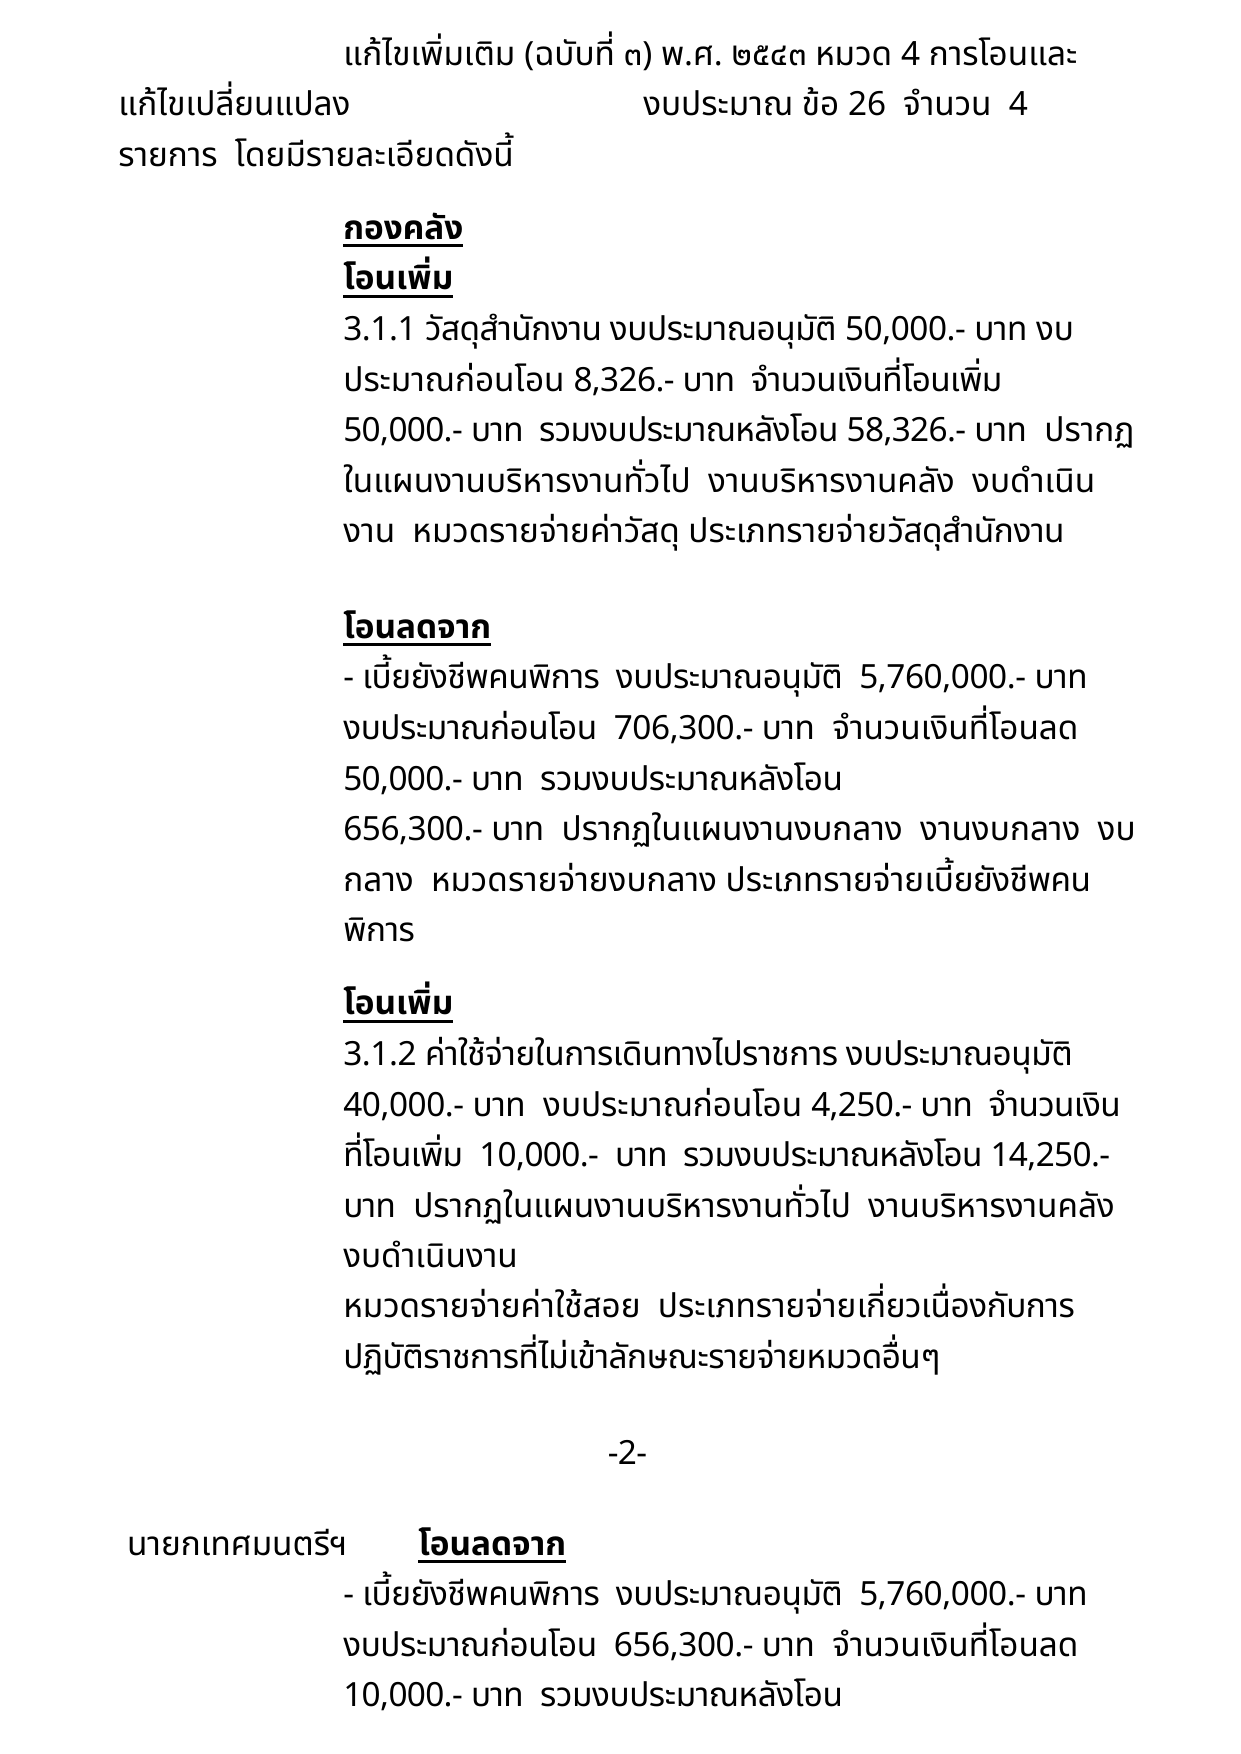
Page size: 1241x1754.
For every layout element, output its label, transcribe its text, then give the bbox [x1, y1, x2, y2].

text แก้ไขเพิ่มเติม (ฉบับที่ ๓) พ.ศ. ๒๕๔๓ หมวด 4 การโอนและแก้ไขเปลี่ยนแปลง งบประมาณ ข้อ 26 จำนวน 4 รายการ โดยมีรายละเอียดดังนี้ [118, 29, 1137, 181]
text นายกเทศมนตรีฯ โอนลดจาก [118, 1519, 1137, 1570]
text 3.1.2 ค่าใช้จ่ายในการเดินทางไปราชการ งบประมาณอนุมัติ 40,000.- บาท งบประมาณก่อนโอน 4,250.- บาท จำนวนเงินที่โอนเพิ่ม 10,000.- บาท รวมงบประมาณหลังโอน 14,250.- บาท ปรากฏในแผนงานบริหารงานทั่วไป งานบริหารงานคลัง งบดำเนินงาน [343, 1030, 1137, 1282]
text โอนเพิ่ม [193, 254, 1137, 305]
text หมวดรายจ่ายค่าใช้สอย ประเภทรายจ่ายเกี่ยวเนื่องกับการปฏิบัติราชการที่ไม่เข้าลักษณะรายจ่ายหมวดอื่นๆ [343, 1282, 1137, 1383]
text -2- [118, 1429, 1137, 1474]
text - เบี้ยยังชีพคนพิการ งบประมาณอนุมัติ 5,760,000.- บาท งบประมาณก่อนโอน 656,300.- บาท จำนวนเงินที่โอนลด 10,000.- บาท รวมงบประมาณหลังโอน [343, 1570, 1137, 1722]
text - เบี้ยยังชีพคนพิการ งบประมาณอนุมัติ 5,760,000.- บาท งบประมาณก่อนโอน 706,300.- บาท จำนวนเงินที่โอนลด 50,000.- บาท รวมงบประมาณหลังโอน [343, 653, 1137, 805]
text กองคลัง [118, 204, 1137, 254]
text โอนเพิ่ม [118, 979, 1137, 1030]
text โอนลดจาก [268, 603, 1137, 653]
text 656,300.- บาท ปรากฏในแผนงานงบกลาง งานงบกลาง งบกลาง หมวดรายจ่ายงบกลาง ประเภทรายจ่ายเบี้ยยังชีพคนพิการ [343, 805, 1137, 957]
text 3.1.1 วัสดุสำนักงาน งบประมาณอนุมัติ 50,000.- บาท งบประมาณก่อนโอน 8,326.- บาท จำนวนเงินที่โอนเพิ่ม 50,000.- บาท รวมงบประมาณหลังโอน 58,326.- บาท ปรากฏในแผนงานบริหารงานทั่วไป งานบริหารงานคลัง งบดำเนินงาน หมวดรายจ่ายค่าวัสดุ ประเภทรายจ่ายวัสดุสำนักงาน [343, 305, 1137, 557]
